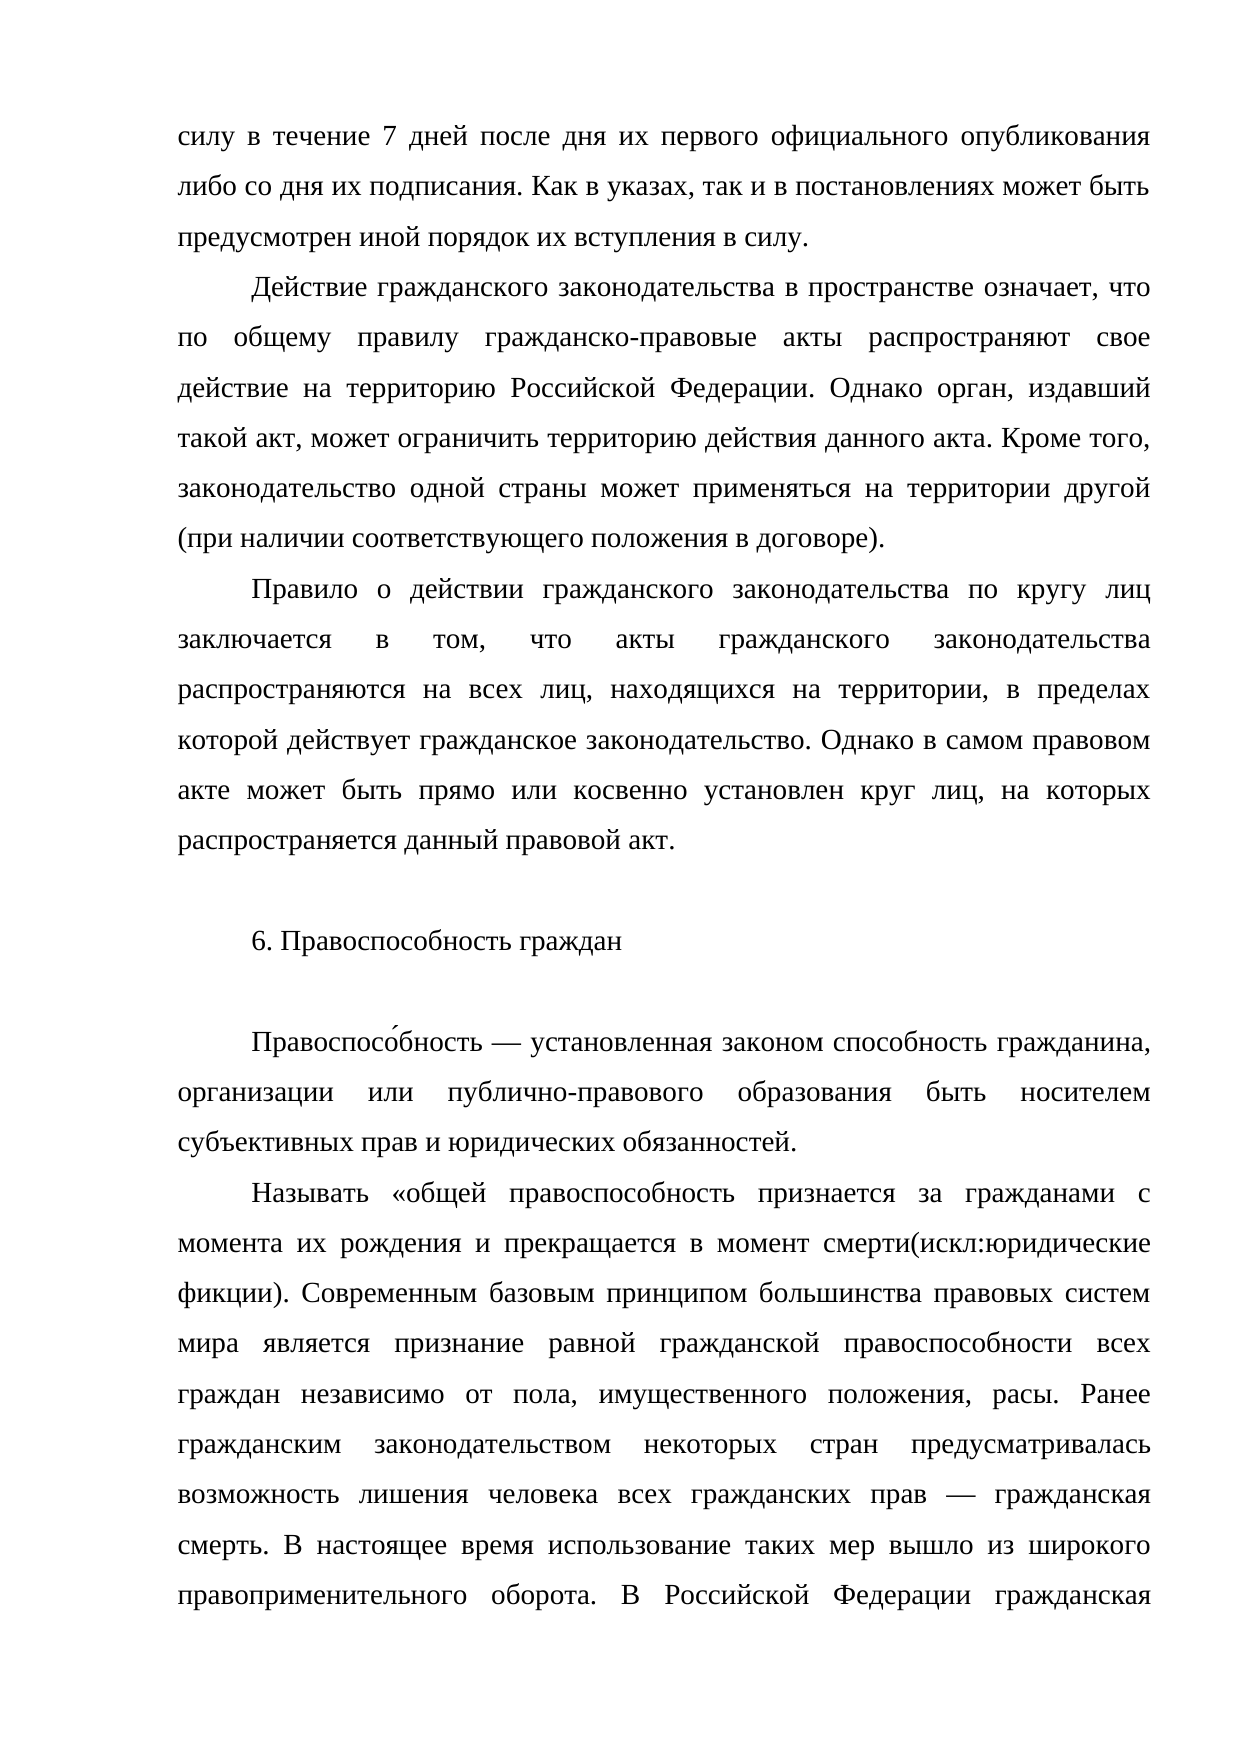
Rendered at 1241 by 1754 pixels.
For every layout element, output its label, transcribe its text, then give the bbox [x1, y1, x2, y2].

text Правоспосо́бность — установленная законом способность гражданина, организации или публично-правового образования быть носителем субъективных прав и юридических обязанностей. [177, 1024, 1152, 1158]
text Правило о действии гражданского законодательства по кругу лиц заключается в том, что акты гражданского законодательства распространяются на всех лиц, находящихся на территории, в пределах которой действует гражданское законодательство. Однако в самом правовом акте может быть прямо или косвенно установлен круг лиц, на которых распространяется данный правовой акт. [177, 571, 1152, 856]
text Действие гражданского законодательства в пространстве означает, что по общему правилу гражданско-правовые акты распространяют свое действие на территорию Российской Федерации. Однако орган, издавший такой акт, может ограничить территорию действия данного акта. Кроме того, законодательство одной страны может применяться на территории другой (при наличии соответствующего положения в договоре). [177, 269, 1152, 554]
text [177, 1175, 1152, 1611]
text 6. Правоспособность граждан [177, 923, 1152, 957]
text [177, 118, 1152, 252]
